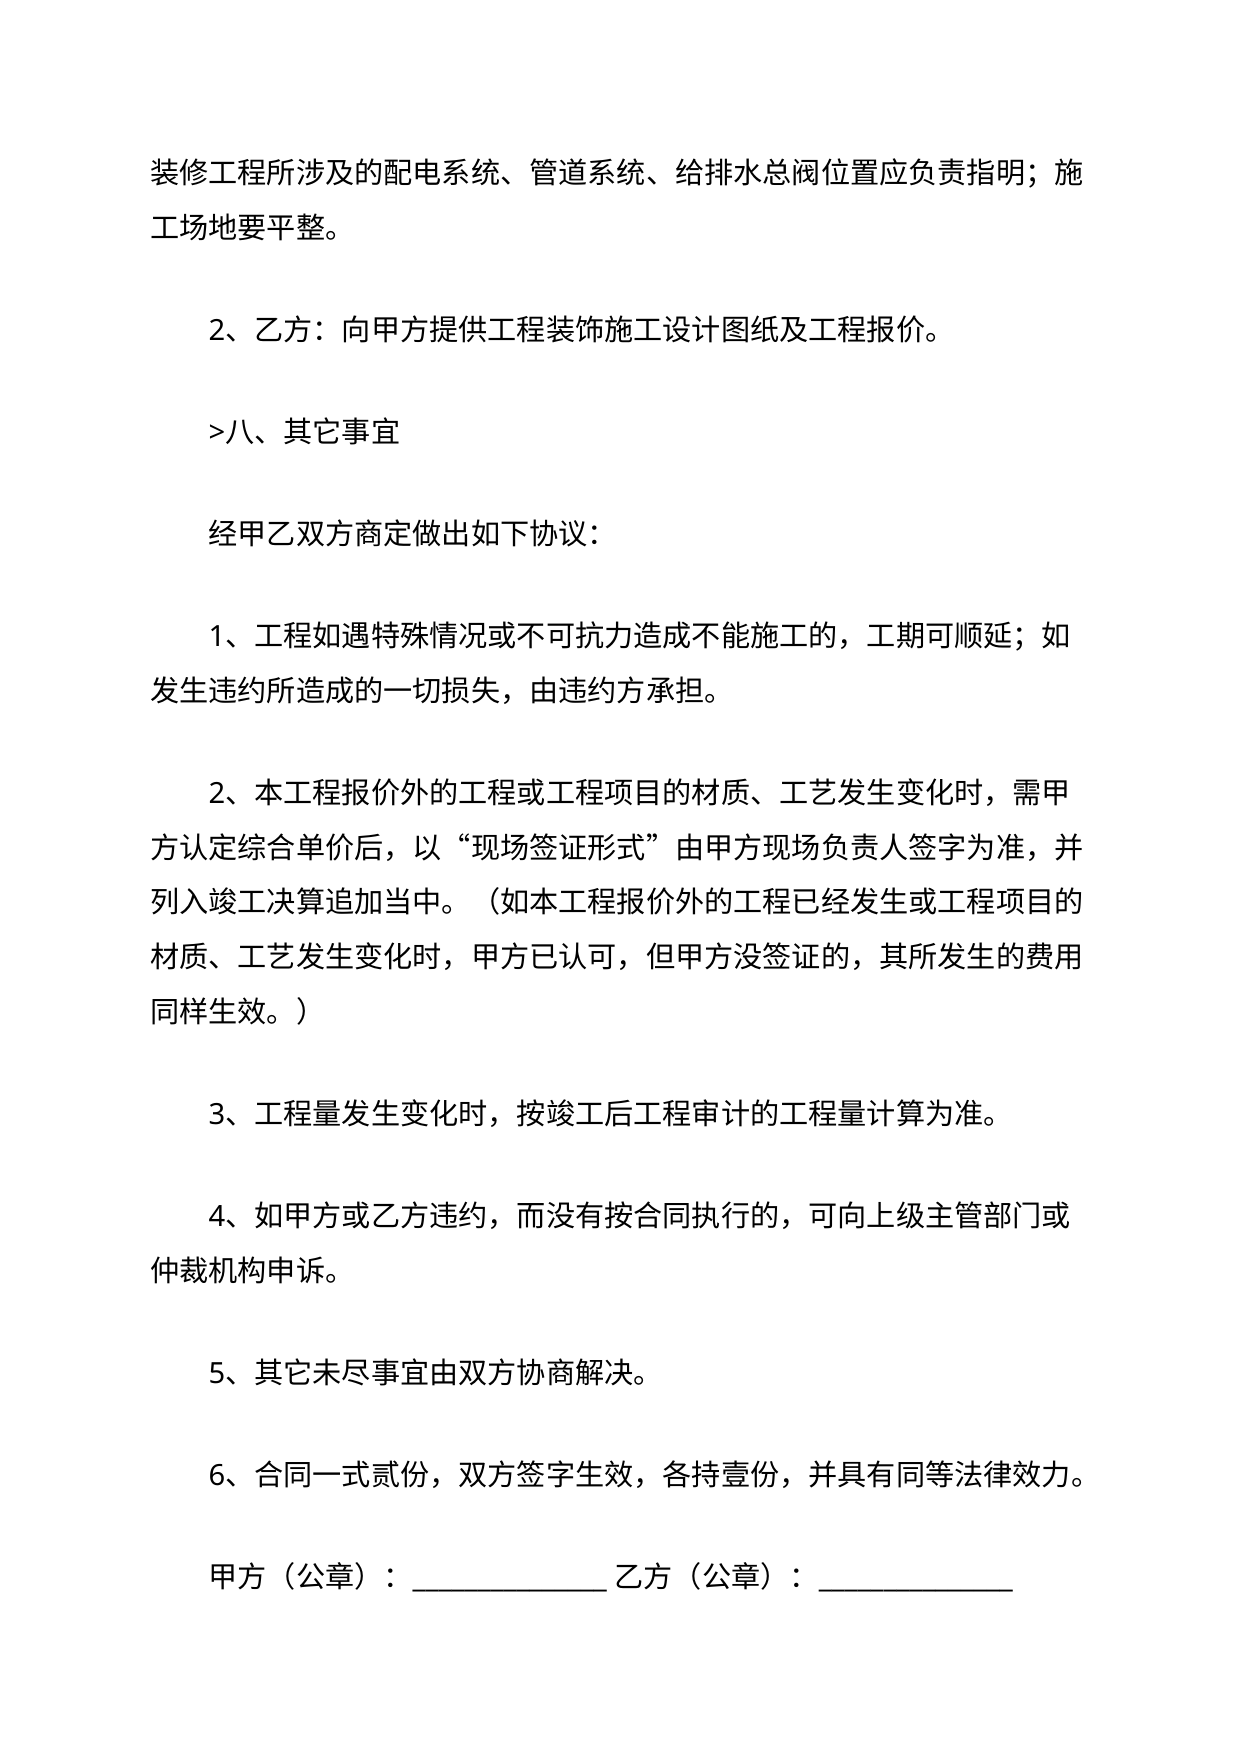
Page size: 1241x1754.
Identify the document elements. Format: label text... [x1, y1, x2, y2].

text 1、工程如遇特殊情况或不可抗力造成不能施工的，工期可顺延；如发生违约所造成的一切损失，由违约方承担。 [150, 612, 1090, 710]
text 2、本工程报价外的工程或工程项目的材质、工艺发生变化时，需甲方认定综合单价后，以“现场签证形式”由甲方现场负责人签字为准，并列入竣工决算追加当中。（如本工程报价外的工程已经发生或工程项目的材质、工艺发生变化时，甲方已认可，但甲方没签证的，其所发生的费用同样生效。） [150, 769, 1090, 1031]
text 2、乙方：向甲方提供工程装饰施工设计图纸及工程报价。 [150, 307, 1090, 349]
text 4、如甲方或乙方违约，而没有按合同执行的，可向上级主管部门或仲裁机构申诉。 [150, 1193, 1090, 1290]
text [150, 150, 1090, 247]
text 甲方（公章）：_______________ 乙方（公章）：_______________ [150, 1553, 1090, 1596]
text 经甲乙双方商定做出如下协议： [150, 511, 1090, 553]
text >八、其它事宜 [150, 409, 1090, 451]
text 3、工程量发生变化时，按竣工后工程审计的工程量计算为准。 [150, 1091, 1090, 1133]
text 5、其它未尽事宜由双方协商解决。 [150, 1349, 1090, 1392]
text 6、合同一式贰份，双方签字生效，各持壹份，并具有同等法律效力。 [150, 1451, 1090, 1494]
